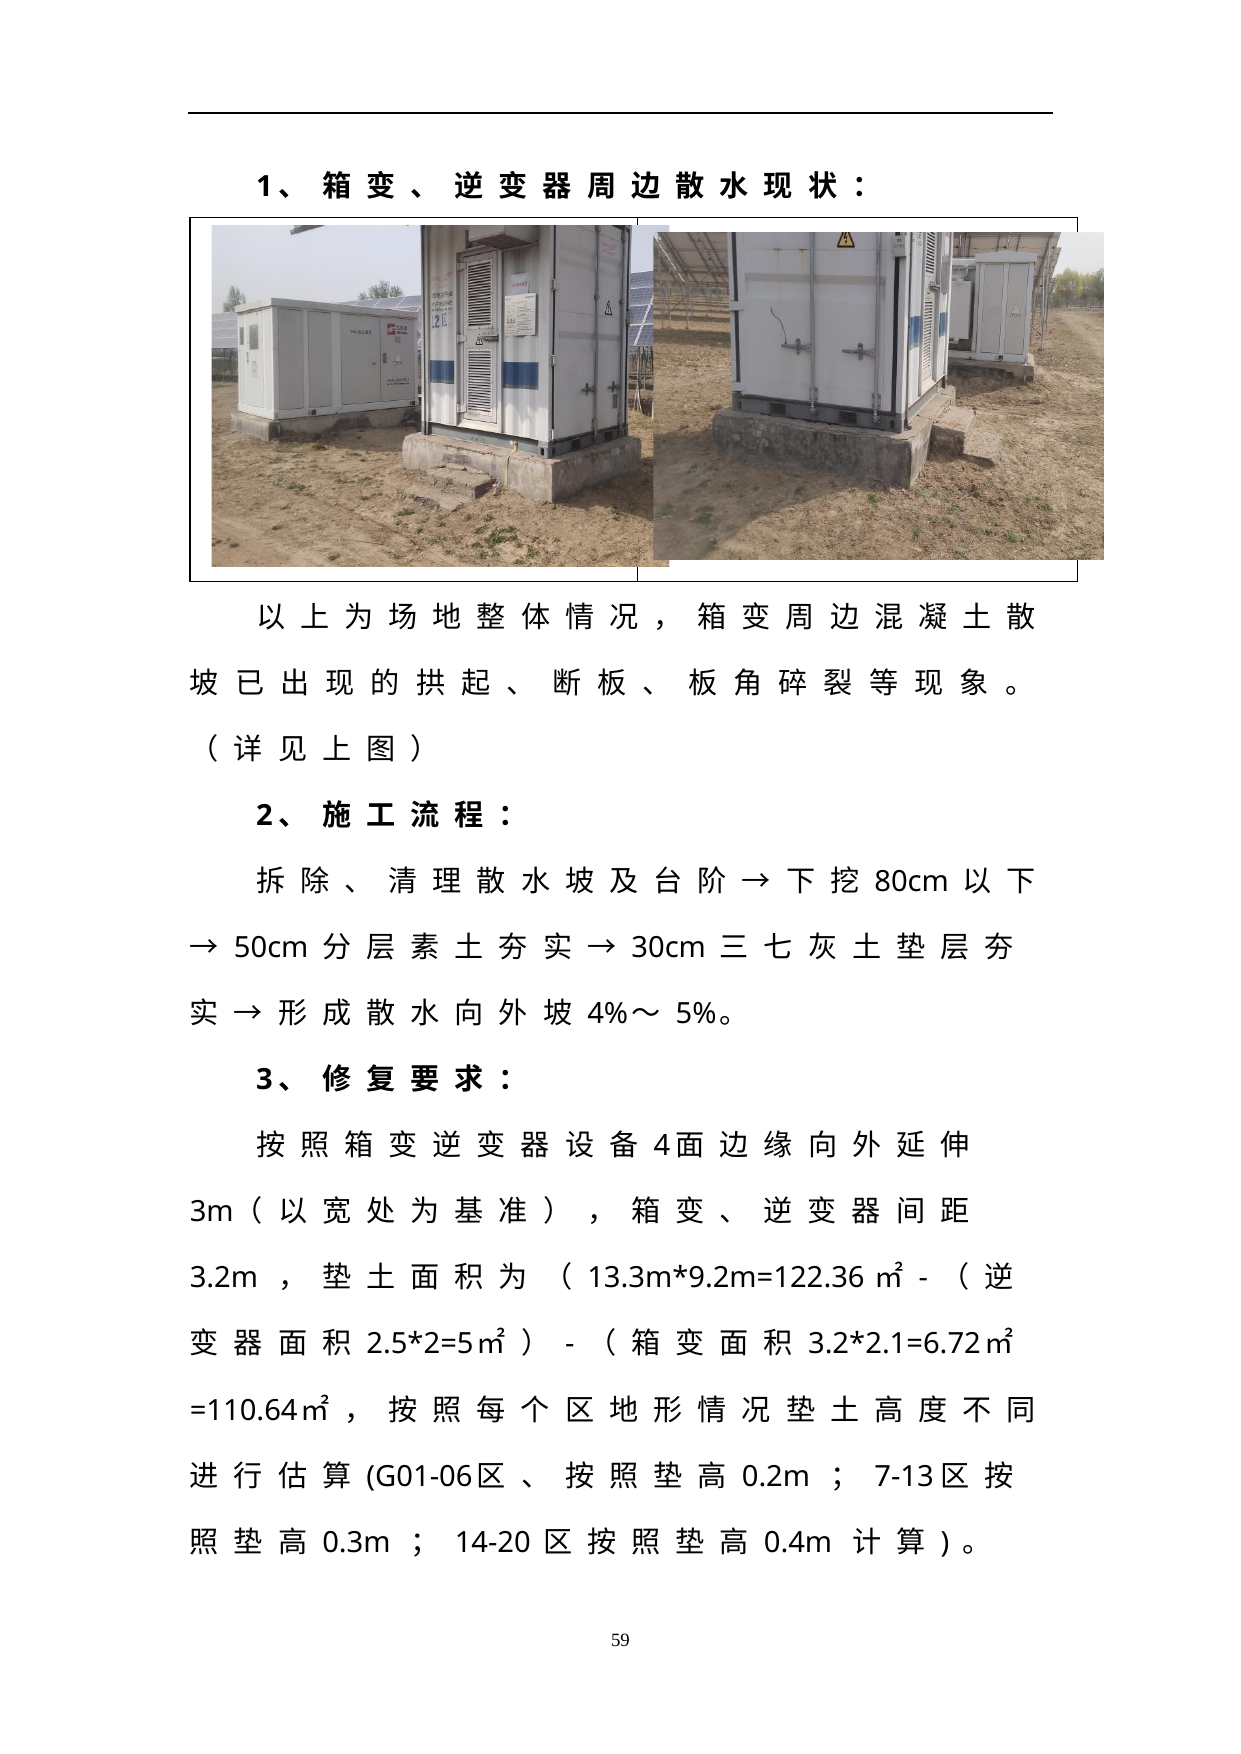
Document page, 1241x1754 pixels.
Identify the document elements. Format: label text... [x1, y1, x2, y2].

table_header [638, 560, 1077, 581]
list 3、修复要求： [189, 1044, 1051, 1110]
table_header [638, 218, 1077, 232]
list 拆除、清理散水坡及台阶→下挖80cm以下→50cm分层素土夯实→30cm三七灰土垫层夯实→形成散水向外坡4%～5%。 [189, 846, 1051, 1044]
list 2、施工流程： [189, 780, 1051, 846]
list 1、箱变、逆变器周边散水现状： [189, 151, 1051, 217]
list 以上为场地整体情况，箱变周边混凝土散坡已出现的拱起、断板、板角碎裂等现象。（详见上图） [189, 582, 1051, 780]
picture [211, 225, 1104, 567]
text 按照箱变逆变器设备4面边缘向外延伸3m（以宽处为基准），箱变、逆变器间距3.2m，垫土面积为（13.3m*9.2m=122.36㎡-（逆变器面积2.5*2=5㎡）-（箱变面积3.2*2.1=6.72㎡ =110.64㎡，按照每个区地形情况垫土高度不同进行估算(G01-06区、按照垫高0.2m；7-13区按照垫高0.3m；14-20区按照垫高0.4m计算)。 [189, 1110, 1051, 1572]
table_header [191, 218, 637, 581]
